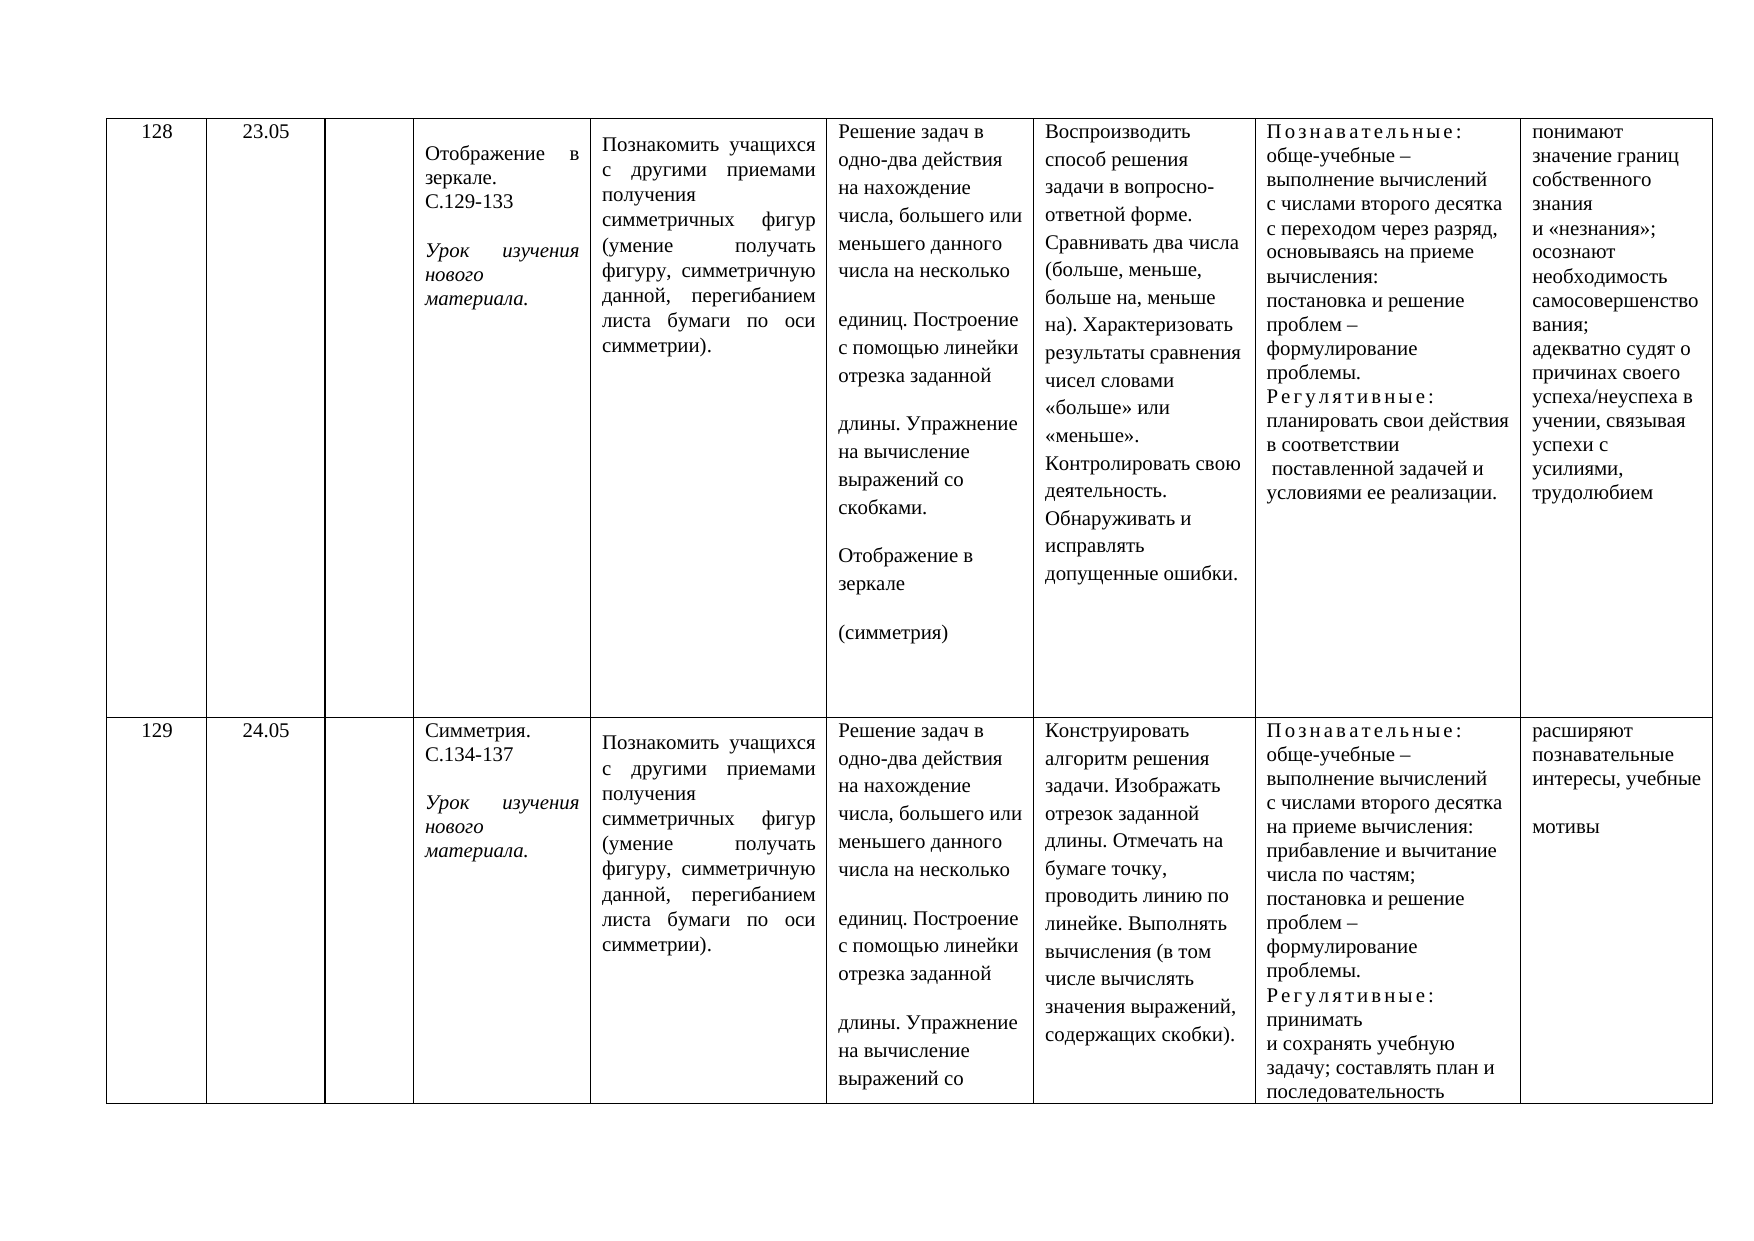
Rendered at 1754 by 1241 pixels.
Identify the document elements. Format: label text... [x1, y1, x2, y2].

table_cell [827, 718, 1033, 1103]
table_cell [414, 718, 590, 1103]
table_cell [326, 718, 413, 1103]
table_cell 129 [107, 718, 206, 1103]
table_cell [591, 718, 826, 1103]
table_cell понимают значение границ собственного знания и «незнания»; осознают необходимость самосовершенствования; адекватно судят о причинах своего успеха/неуспеха в учении, связывая успехи с усилиями, трудолюбием [1521, 119, 1712, 717]
table_cell 128 [107, 119, 206, 717]
table_cell Познавательные: обще-учебные – выполнение вычислений с числами второго десятка с переходом через разряд, основываясь на приеме вычисления: постановка и решение проблем – формулирование проблемы. Регулятивные: планировать свои действия в соответствии поставленной задачей и условиями ее реализации. [1256, 119, 1520, 717]
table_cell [1256, 718, 1520, 1103]
table_cell [326, 119, 413, 717]
table_cell Воспроизводить способ решения задачи в вопросно-ответной форме. Сравнивать два числа (больше, меньше, больше на, меньше на). Характеризовать результаты сравнения чисел словами «больше» или «меньше». Контролировать свою деятельность. Обнаруживать и исправлять допущенные ошибки. [1034, 119, 1255, 717]
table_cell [1521, 718, 1712, 1103]
table_cell 23.05 [207, 119, 324, 717]
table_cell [1034, 718, 1255, 1103]
table_cell Отображение в зеркале. С.129-133 Урок изучения нового материала. [414, 119, 590, 717]
table_cell 24.05 [207, 718, 324, 1103]
